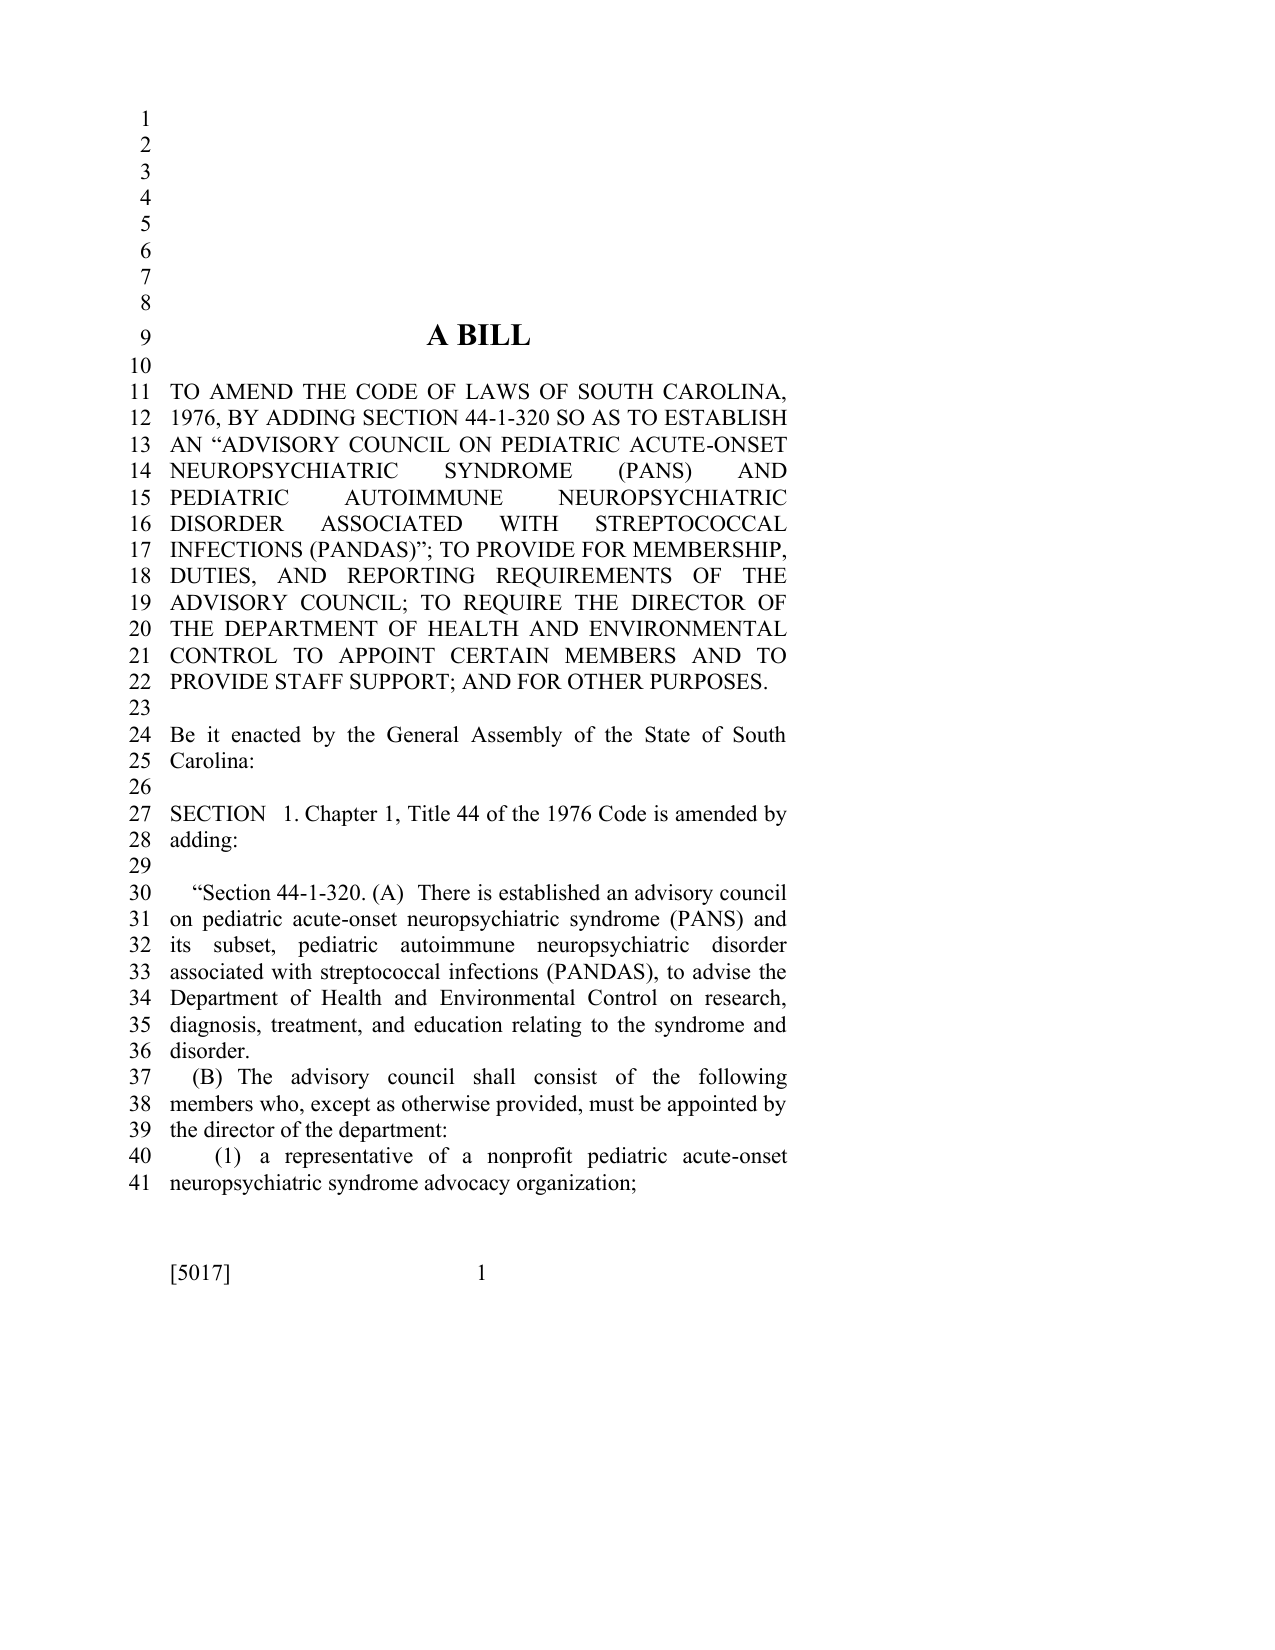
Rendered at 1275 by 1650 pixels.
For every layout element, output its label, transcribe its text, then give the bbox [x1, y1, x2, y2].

text A BILL [169, 316, 787, 352]
text TO AMEND THE CODE OF LAWS OF SOUTH CAROLINA, 1976, BY ADDING SECTION 44-1-320 SO AS TO ESTABLISH AN “ADVISORY COUNCIL ON PEDIATRIC ACUTE-ONSET NEUROPSYCHIATRIC SYNDROME (PANS) AND PEDIATRIC AUTOIMMUNE NEUROPSYCHIATRIC DISORDER ASSOCIATED WITH STREPTOCOCCAL INFECTIONS (PANDAS)”; TO PROVIDE FOR MEMBERSHIP, DUTIES, AND REPORTING REQUIREMENTS OF THE ADVISORY COUNCIL; TO REQUIRE THE DIRECTOR OF THE DEPARTMENT OF HEALTH AND ENVIRONMENTAL CONTROL TO APPOINT CERTAIN MEMBERS AND TO PROVIDE STAFF SUPPORT; AND FOR OTHER PURPOSES. [169, 378, 787, 694]
text Be it enacted by the General Assembly of the State of South Carolina: [169, 721, 787, 773]
text SECTION 1. Chapter 1, Title 44 of the 1976 Code is amended by adding: [169, 800, 787, 852]
text “Section 44-1-320. (A) There is established an advisory council on pediatric acute-onset neuropsychiatric syndrome (PANS) and its subset, pediatric autoimmune neuropsychiatric disorder associated with streptococcal infections (PANDAS), to advise the Department of Health and Environmental Control on research, diagnosis, treatment, and education relating to the syndrome and disorder. [169, 879, 787, 1063]
text (B) The advisory council shall consist of the following members who, except as otherwise provided, must be appointed by the director of the department: [169, 1063, 787, 1142]
text (1) a representative of a nonprofit pediatric acute-onset neuropsychiatric syndrome advocacy organization; [169, 1142, 787, 1195]
